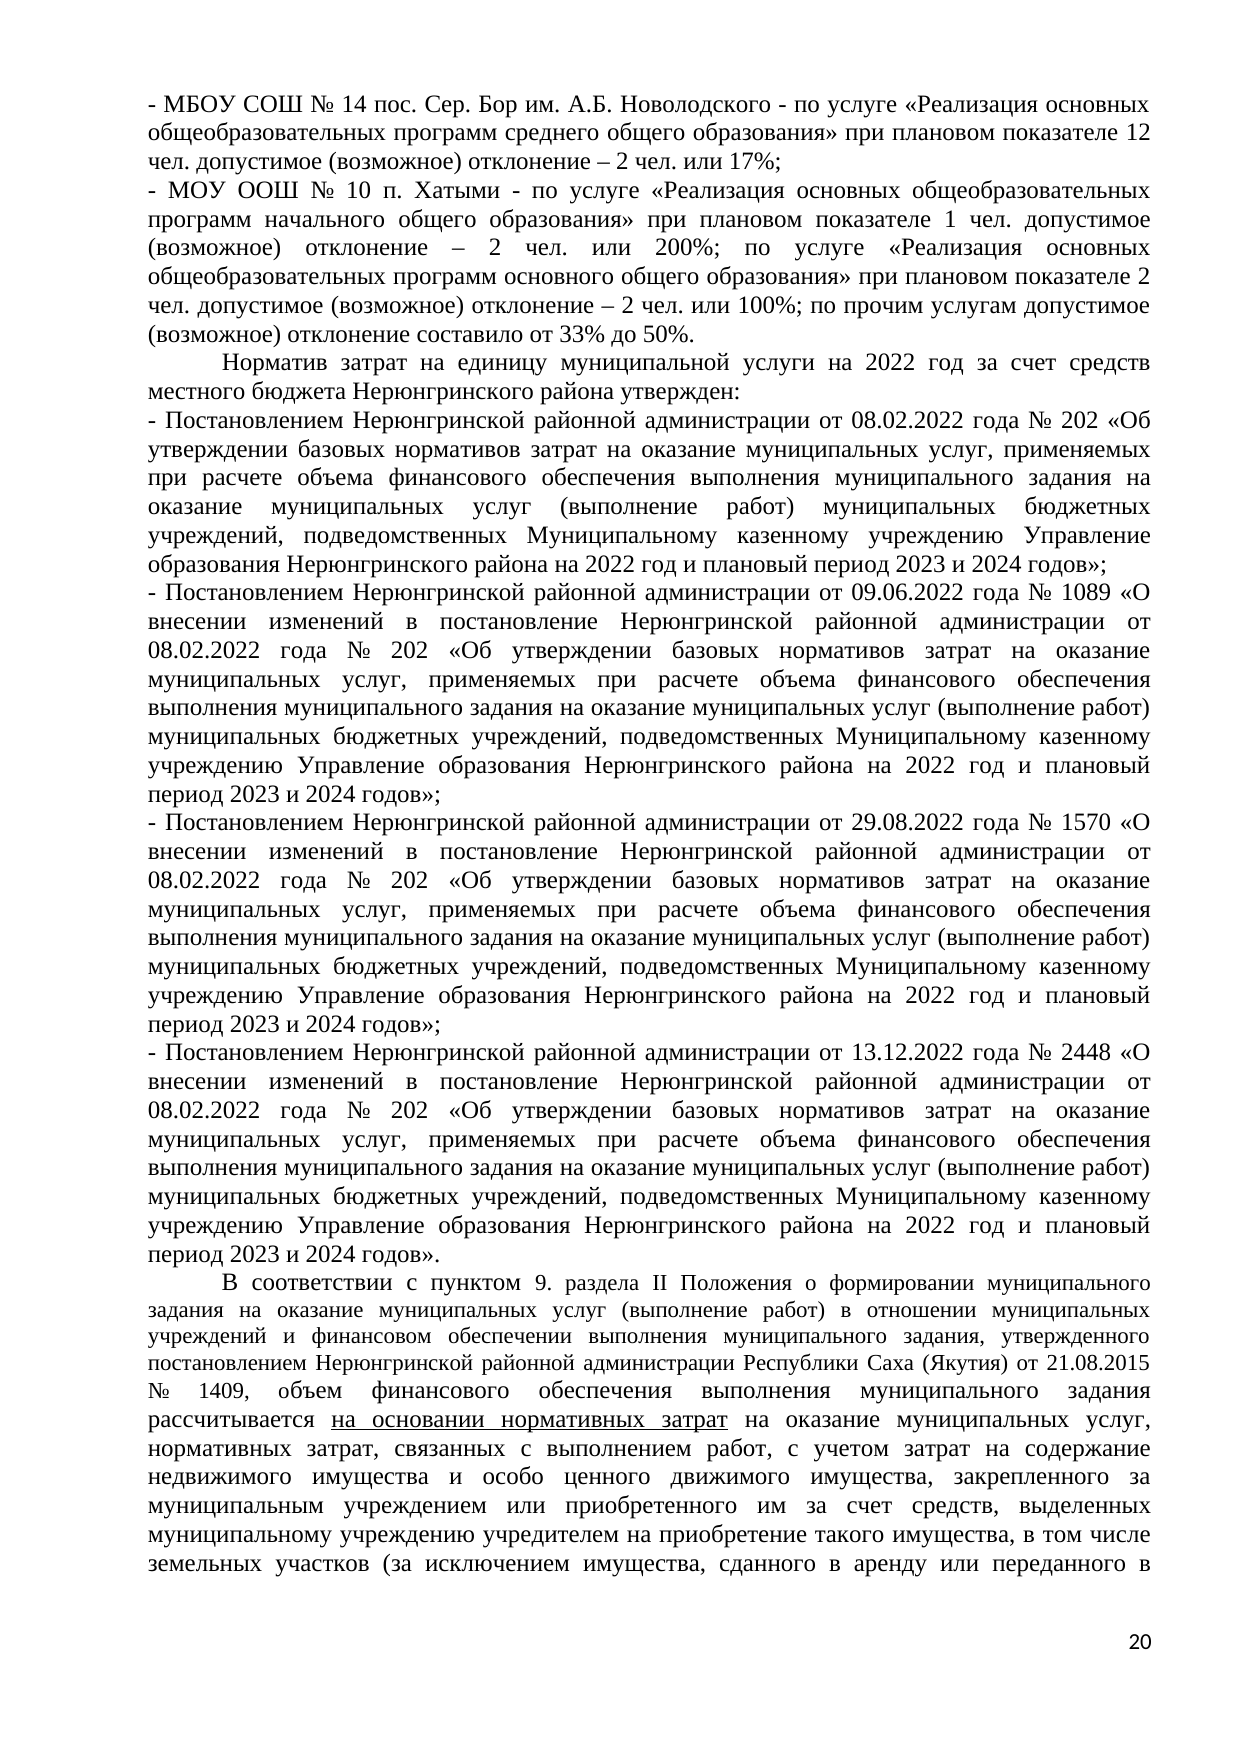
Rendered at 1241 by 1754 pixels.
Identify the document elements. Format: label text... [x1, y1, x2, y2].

text Норматив затрат на единицу муниципальной услуги на 2022 год за счет средств местного бюджета Нерюнгринского района утвержден: [148, 347, 1152, 405]
text - Постановлением Нерюнгринской районной администрации от 09.06.2022 года № 1089 «О внесении изменений в постановление Нерюнгринской районной администрации от 08.02.2022 года № 202 «Об утверждении базовых нормативов затрат на оказание муниципальных услуг, применяемых при расчете объема финансового обеспечения выполнения муниципального задания на оказание муниципальных услуг (выполнение работ) муниципальных бюджетных учреждений, подведомственных Муниципальному казенному учреждению Управление образования Нерюнгринского района на 2022 год и плановый период 2023 и 2024 годов»; [148, 577, 1152, 807]
text - Постановлением Нерюнгринской районной администрации от 08.02.2022 года № 202 «Об утверждении базовых нормативов затрат на оказание муниципальных услуг, применяемых при расчете объема финансового обеспечения выполнения муниципального задания на оказание муниципальных услуг (выполнение работ) муниципальных бюджетных учреждений, подведомственных Муниципальному казенному учреждению Управление образования Нерюнгринского района на 2022 год и плановый период 2023 и 2024 годов»; [148, 405, 1152, 577]
text - МБОУ СОШ № 14 пос. Сер. Бор им. А.Б. Новолодского - по услуге «Реализация основных общеобразовательных программ среднего общего образования» при плановом показателе 12 чел. допустимое (возможное) отклонение – 2 чел. или 17%; [148, 89, 1152, 175]
text - Постановлением Нерюнгринской районной администрации от 29.08.2022 года № 1570 «О внесении изменений в постановление Нерюнгринской районной администрации от 08.02.2022 года № 202 «Об утверждении базовых нормативов затрат на оказание муниципальных услуг, применяемых при расчете объема финансового обеспечения выполнения муниципального задания на оказание муниципальных услуг (выполнение работ) муниципальных бюджетных учреждений, подведомственных Муниципальному казенному учреждению Управление образования Нерюнгринского района на 2022 год и плановый период 2023 и 2024 годов»; [148, 807, 1152, 1037]
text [148, 1267, 1152, 1576]
text - МОУ ООШ № 10 п. Хатыми - по услуге «Реализация основных общеобразовательных программ начального общего образования» при плановом показателе 1 чел. допустимое (возможное) отклонение – 2 чел. или 200%; по услуге «Реализация основных общеобразовательных программ основного общего образования» при плановом показателе 2 чел. допустимое (возможное) отклонение – 2 чел. или 100%; по прочим услугам допустимое (возможное) отклонение составило от 33% до 50%. [148, 175, 1152, 347]
text - Постановлением Нерюнгринской районной администрации от 13.12.2022 года № 2448 «О внесении изменений в постановление Нерюнгринской районной администрации от 08.02.2022 года № 202 «Об утверждении базовых нормативов затрат на оказание муниципальных услуг, применяемых при расчете объема финансового обеспечения выполнения муниципального задания на оказание муниципальных услуг (выполнение работ) муниципальных бюджетных учреждений, подведомственных Муниципальному казенному учреждению Управление образования Нерюнгринского района на 2022 год и плановый период 2023 и 2024 годов». [148, 1037, 1152, 1267]
